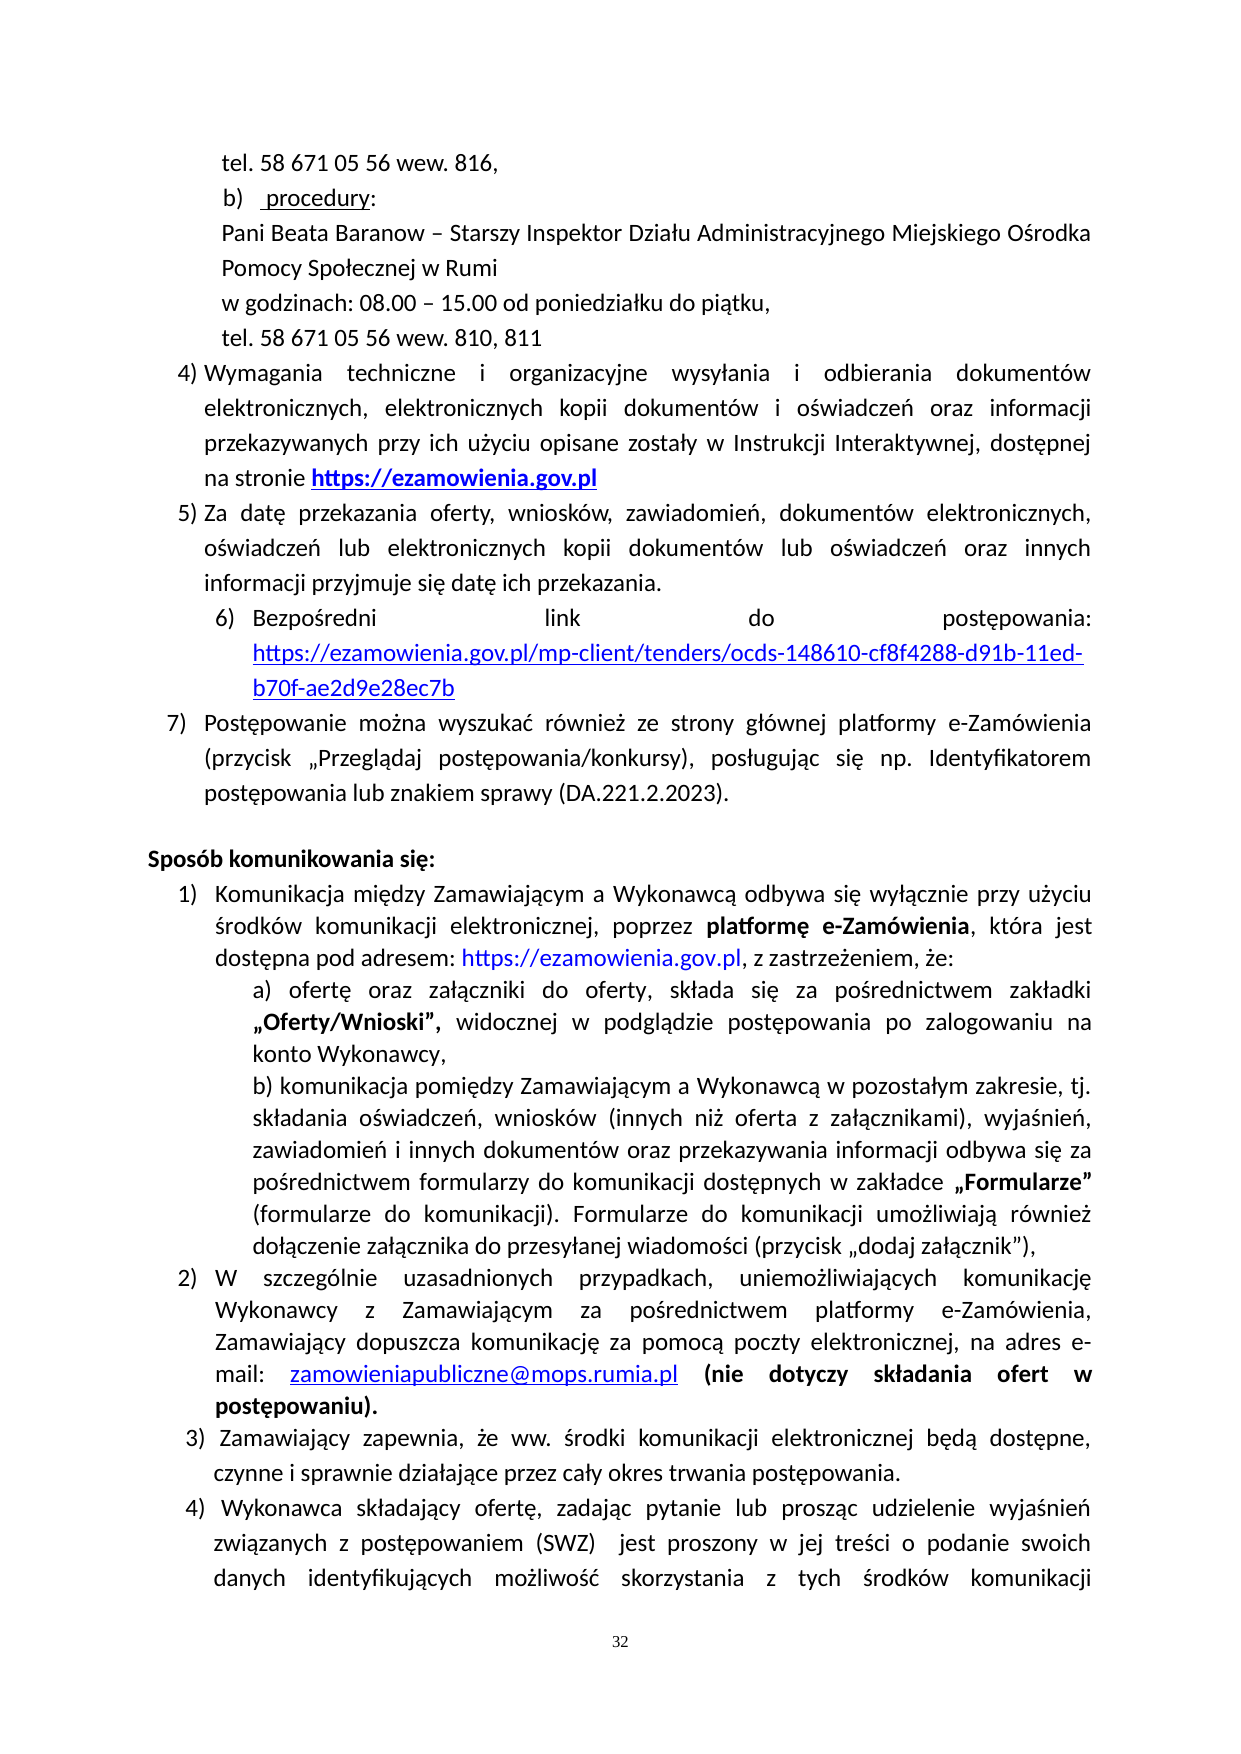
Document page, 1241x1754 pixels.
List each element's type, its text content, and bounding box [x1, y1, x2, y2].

text tel. 58 671 05 56 wew. 810, 811 [221, 323, 1093, 353]
list Zamawiający zapewnia, że ww. środki komunikacji elektronicznej będą dostępne, czynne i sprawnie działające przez cały okres trwania postępowania. [185, 1422, 1092, 1487]
list Za datę przekazania oferty, wniosków, zawiadomień, dokumentów elektronicznych, oświadczeń lub elektronicznych kopii dokumentów lub oświadczeń oraz innych informacji przyjmuje się datę ich przekazania. [177, 498, 1092, 598]
text tel. 58 671 05 56 wew. 816, [221, 148, 1093, 178]
list W szczególnie uzasadnionych przypadkach, uniemożliwiających komunikację Wykonawcy z Zamawiającym za pośrednictwem platformy e-Zamówienia, Zamawiający dopuszcza komunikację za pomocą poczty elektronicznej, na adres e-mail: zamowieniapubliczne@mops.rumia.pl (nie dotyczy składania ofert w postępowaniu). [177, 1262, 1093, 1420]
list Bezpośredni link do postępowania: https://ezamowienia.gov.pl/mp-client/tenders/ocds-148610-cf8f4288-d91b-11ed-b70f-ae2d9e28ec7b [215, 603, 1092, 703]
list Postępowanie można wyszukać również ze strony głównej platformy e-Zamówienia (przycisk „Przeglądaj postępowania/konkursy), posługując się np. Identyfikatorem postępowania lub znakiem sprawy (DA.221.2.2023). [166, 708, 1092, 808]
text Pani Beata Baranow – Starszy Inspektor Działu Administracyjnego Miejskiego Ośrodka Pomocy Społecznej w Rumi [221, 218, 1093, 283]
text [221, 288, 1093, 318]
list Wymagania techniczne i organizacyjne wysyłania i odbierania dokumentów elektronicznych, elektronicznych kopii dokumentów i oświadczeń oraz informacji przekazywanych przy ich użyciu opisane zostały w Instrukcji Interaktywnej, dostępnej na stronie https://ezamowienia.gov.pl [177, 358, 1092, 493]
text Sposób komunikowania się: [148, 843, 1092, 874]
list b) komunikacja pomiędzy Zamawiającym a Wykonawcą w pozostałym zakresie, tj. składania oświadczeń, wniosków (innych niż oferta z załącznikami), wyjaśnień, zawiadomień i innych dokumentów oraz przekazywania informacji odbywa się za pośrednictwem formularzy do komunikacji dostępnych w zakładce „Formularze” (formularze do komunikacji). Formularze do komunikacji umożliwiają również dołączenie załącznika do przesyłanej wiadomości (przycisk „dodaj załącznik”), [252, 1070, 1093, 1260]
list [185, 1492, 1092, 1592]
list a) ofertę oraz załączniki do oferty, składa się za pośrednictwem zakładki „Oferty/Wnioski”, widocznej w podglądzie postępowania po zalogowaniu na konto Wykonawcy, [252, 974, 1093, 1068]
list procedury: [223, 183, 1093, 213]
list Komunikacja między Zamawiającym a Wykonawcą odbywa się wyłącznie przy użyciu środków komunikacji elektronicznej, poprzez platformę e-Zamówienia, która jest dostępna pod adresem: https://ezamowienia.gov.pl, z zastrzeżeniem, że: [177, 878, 1093, 973]
